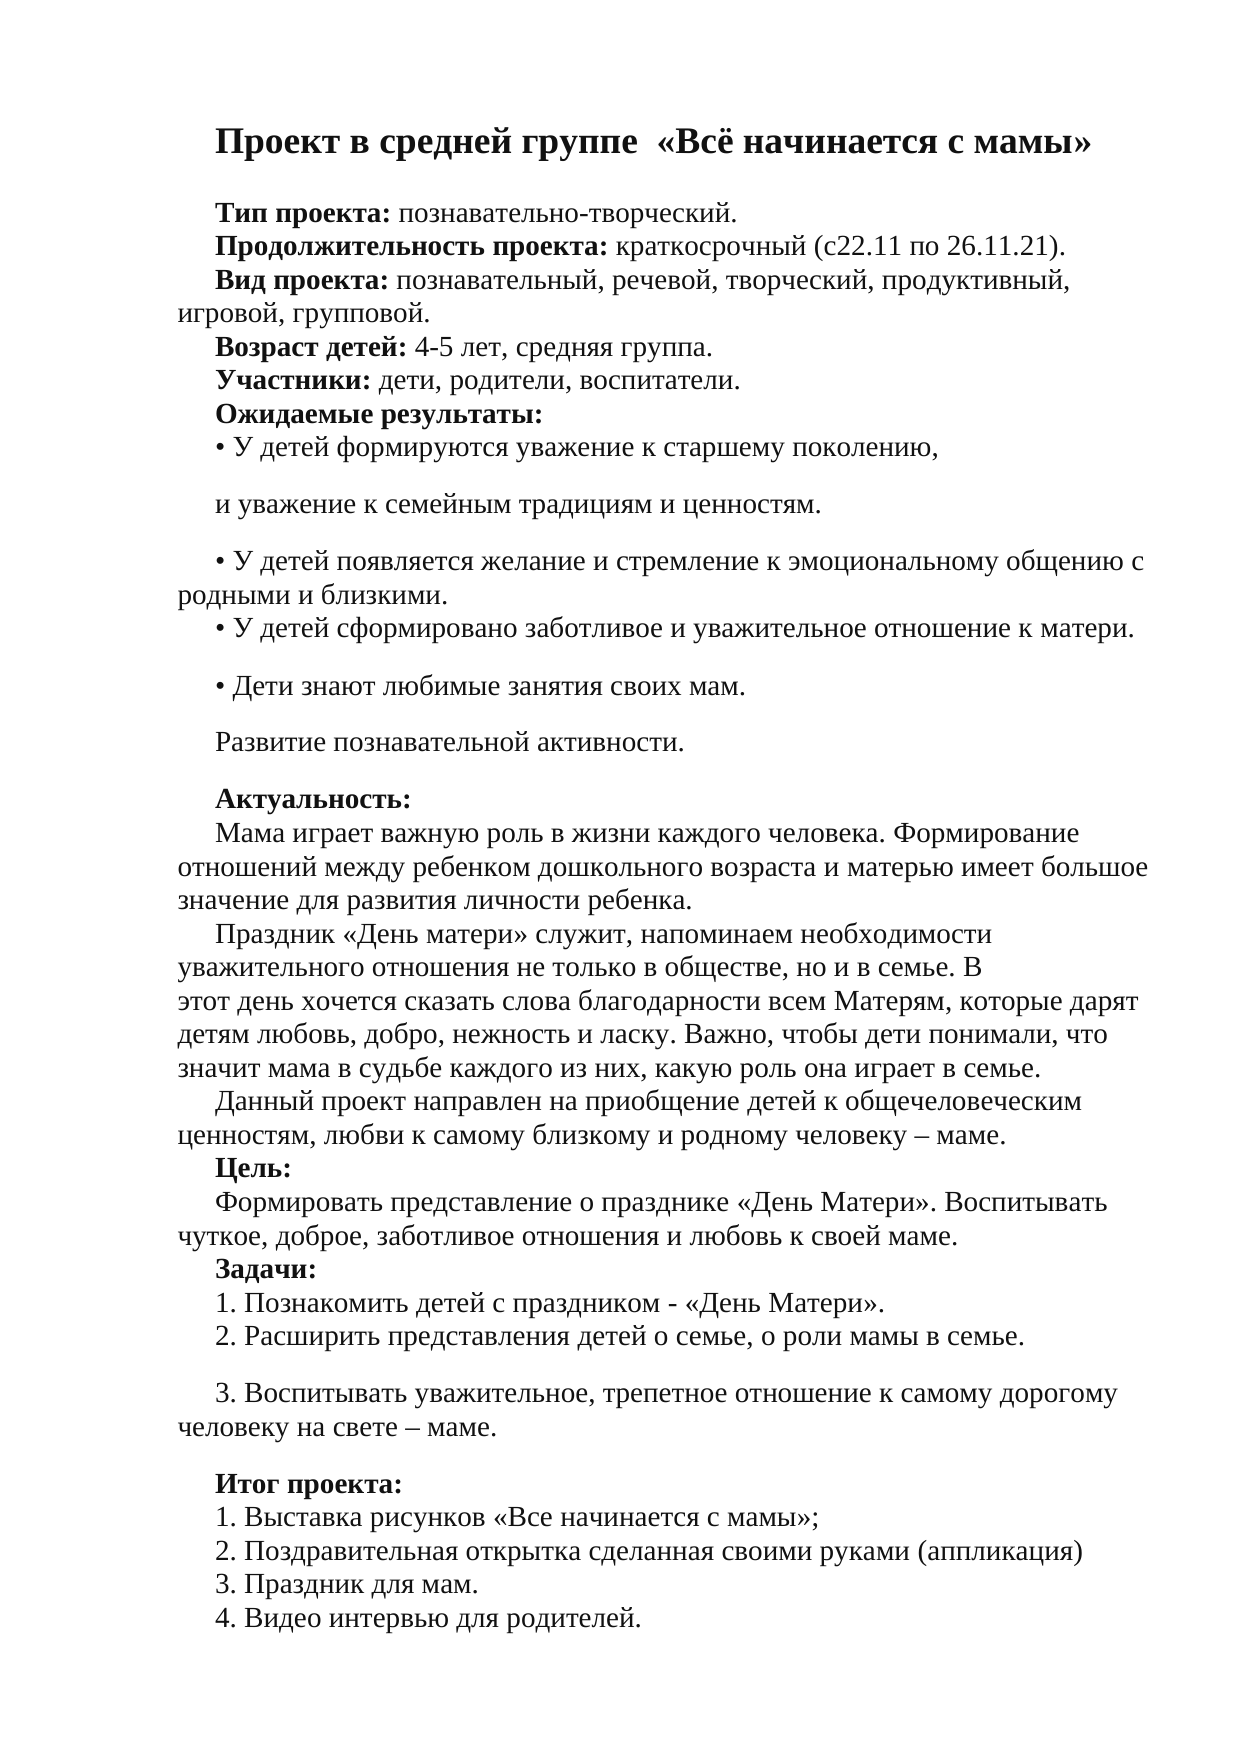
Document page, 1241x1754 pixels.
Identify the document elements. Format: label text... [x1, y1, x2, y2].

text 1. Познакомить детей с праздником - «День Матери». [177, 1285, 1152, 1318]
text • У детей появляется желание и стремление к эмоциональному общению с родными и близкими. [177, 543, 1152, 611]
text Итог проекта: [177, 1466, 1152, 1499]
text 2. Поздравительная открытка сделанная своими руками (аппликация) [177, 1533, 1152, 1566]
text Мама играет важную роль в жизни каждого человека. Формирование отношений между ребенком дошкольного возраста и матерью имеет большое значение для развития личности ребенка. [177, 815, 1152, 916]
text Ожидаемые результаты: [177, 396, 1152, 429]
text Тип проекта: познавательно-творческий. [177, 195, 1152, 228]
text Развитие познавательной активности. [177, 724, 1152, 758]
text Проект в средней группе «Всё начинается с мамы» [177, 118, 1152, 161]
text • У детей сформировано заботливое и уважительное отношение к матери. [177, 611, 1152, 644]
text Возраст детей: 4-5 лет, средняя группа. [177, 329, 1152, 362]
text 3. Праздник для мам. [177, 1566, 1152, 1600]
text Формировать представление о празднике «День Матери». Воспитывать чуткое, доброе, заботливое отношения и любовь к своей маме. [177, 1184, 1152, 1251]
text Актуальность: [177, 782, 1152, 815]
text Вид проекта: познавательный, речевой, творческий, продуктивный, игровой, групповой. [177, 262, 1152, 329]
text 4. Видео интервью для родителей. [177, 1600, 1152, 1633]
text 1. Выставка рисунков «Все начинается с мамы»; [177, 1499, 1152, 1533]
text 3. Воспитывать уважительное, трепетное отношение к самому дорогому человеку на свете – маме. [177, 1375, 1152, 1442]
text Участники: дети, родители, воспитатели. [177, 362, 1152, 396]
text Продолжительность проекта: краткосрочный (с22.11 по 26.11.21). [177, 228, 1152, 262]
text • Дети знают любимые занятия своих мам. [177, 668, 1152, 701]
text 2. Расширить представления детей о семье, о роли мамы в семье. [177, 1318, 1152, 1352]
text Цель: [177, 1151, 1152, 1184]
text и уважение к семейным традициям и ценностям. [177, 487, 1152, 520]
text Данный проект направлен на приобщение детей к общечеловеческим ценностям, любви к самому близкому и родному человеку – маме. [177, 1083, 1152, 1151]
text Праздник «День матери» служит, напоминаем необходимости уважительного отношения не только в обществе, но и в семье. В этот день хочется сказать слова благодарности всем Матерям, которые дарят детям любовь, добро, нежность и ласку. Важно, чтобы дети понимали, что значит мама в судьбе каждого из них, какую роль она играет в семье. [177, 916, 1152, 1083]
text Задачи: [177, 1251, 1152, 1285]
text • У детей формируются уважение к старшему поколению, [177, 429, 1152, 463]
